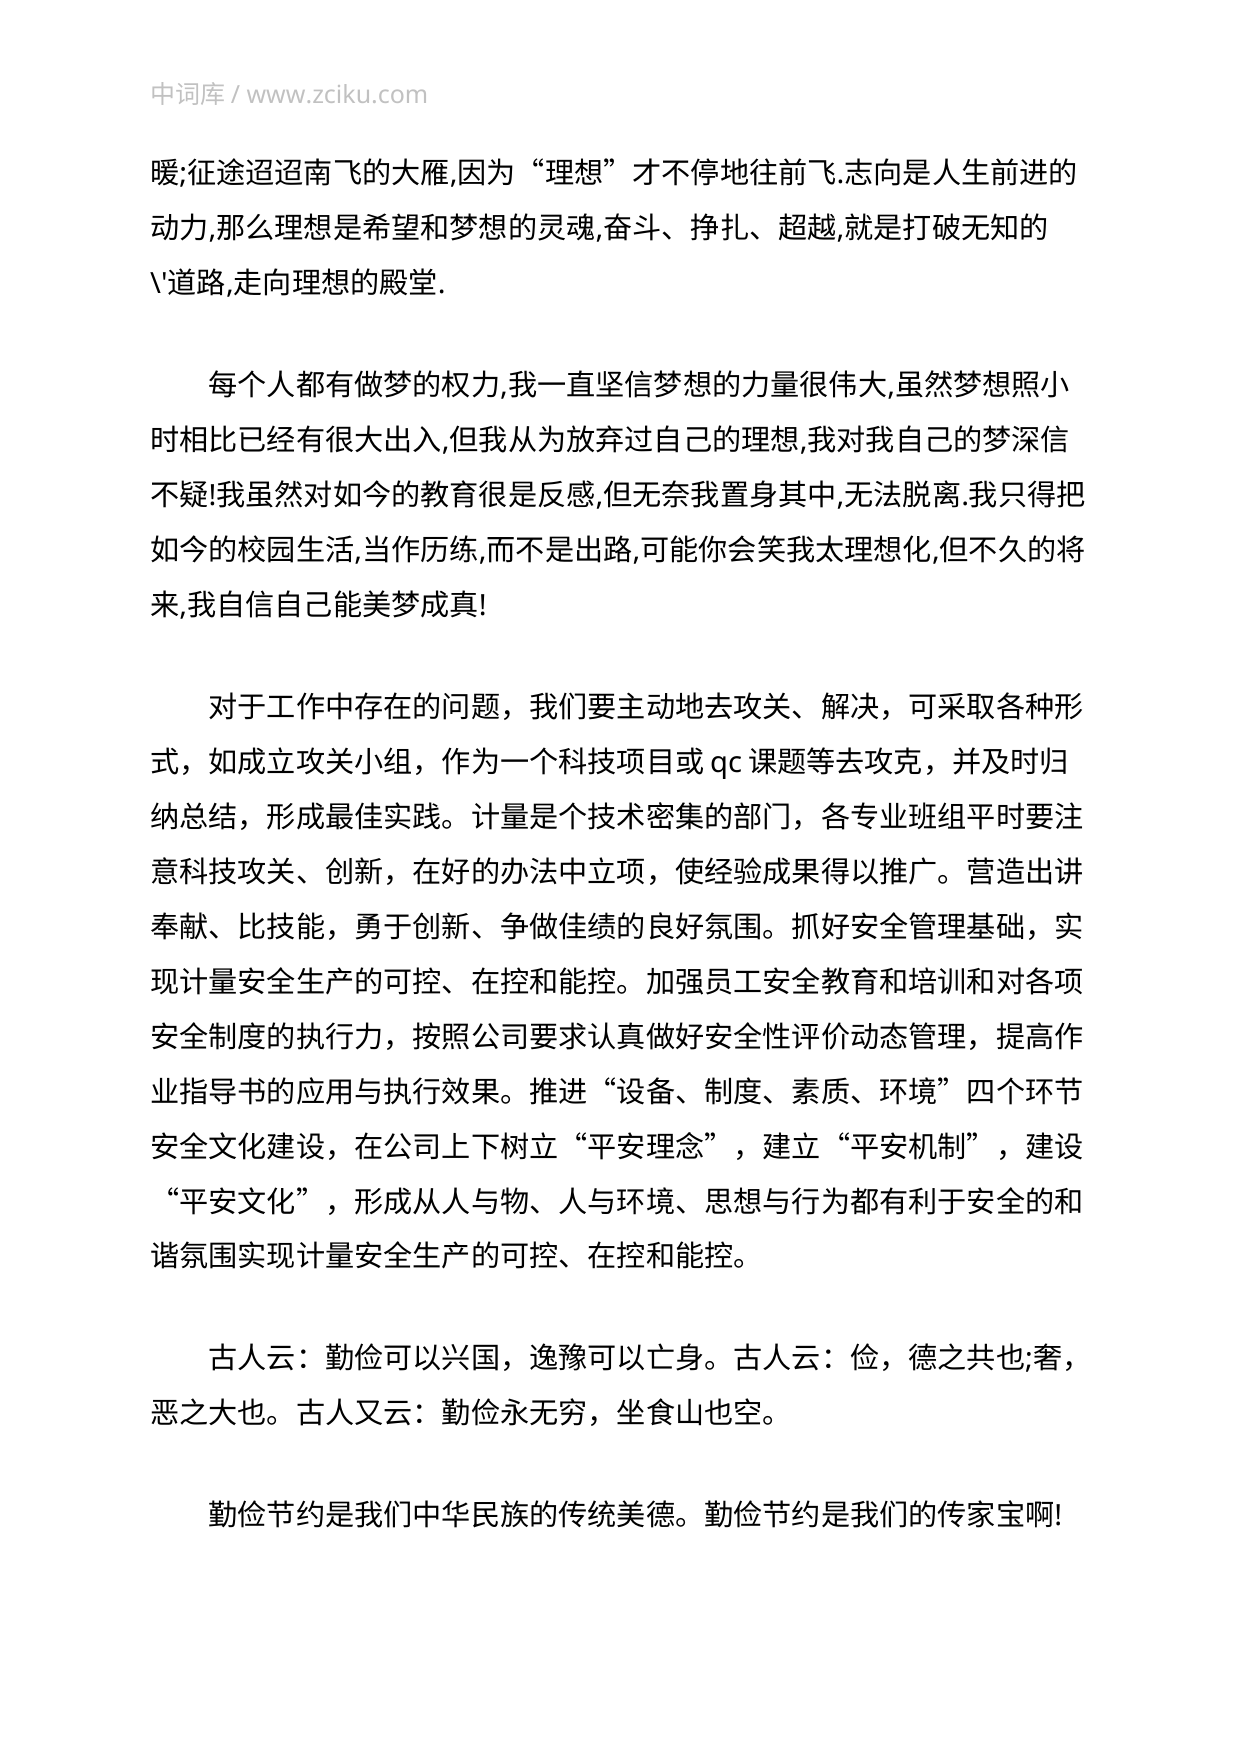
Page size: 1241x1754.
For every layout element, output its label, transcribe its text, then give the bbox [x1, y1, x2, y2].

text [150, 150, 1090, 302]
text 古人云：勤俭可以兴国，逸豫可以亡身。古人云：俭，德之共也;奢，恶之大也。古人又云：勤俭永无穷，坐食山也空。 [150, 1335, 1090, 1432]
text 每个人都有做梦的权力,我一直坚信梦想的力量很伟大,虽然梦想照小时相比已经有很大出入,但我从为放弃过自己的理想,我对我自己的梦深信不疑!我虽然对如今的教育很是反感,但无奈我置身其中,无法脱离.我只得把如今的校园生活,当作历练,而不是出路,可能你会笑我太理想化,但不久的将来,我自信自己能美梦成真! [150, 362, 1090, 624]
text 对于工作中存在的问题，我们要主动地去攻关、解决，可采取各种形式，如成立攻关小组，作为一个科技项目或qc课题等去攻克，并及时归纳总结，形成最佳实践。计量是个技术密集的部门，各专业班组平时要注意科技攻关、创新，在好的办法中立项，使经验成果得以推广。营造出讲奉献、比技能，勇于创新、争做佳绩的良好氛围。抓好安全管理基础，实现计量安全生产的可控、在控和能控。加强员工安全教育和培训和对各项安全制度的执行力，按照公司要求认真做好安全性评价动态管理，提高作业指导书的应用与执行效果。推进“设备、制度、素质、环境”四个环节安全文化建设，在公司上下树立“平安理念”，建立“平安机制”，建设“平安文化”，形成从人与物、人与环境、思想与行为都有利于安全的和谐氛围实现计量安全生产的可控、在控和能控。 [150, 684, 1090, 1275]
text 勤俭节约是我们中华民族的传统美德。勤俭节约是我们的传家宝啊! [150, 1492, 1090, 1534]
